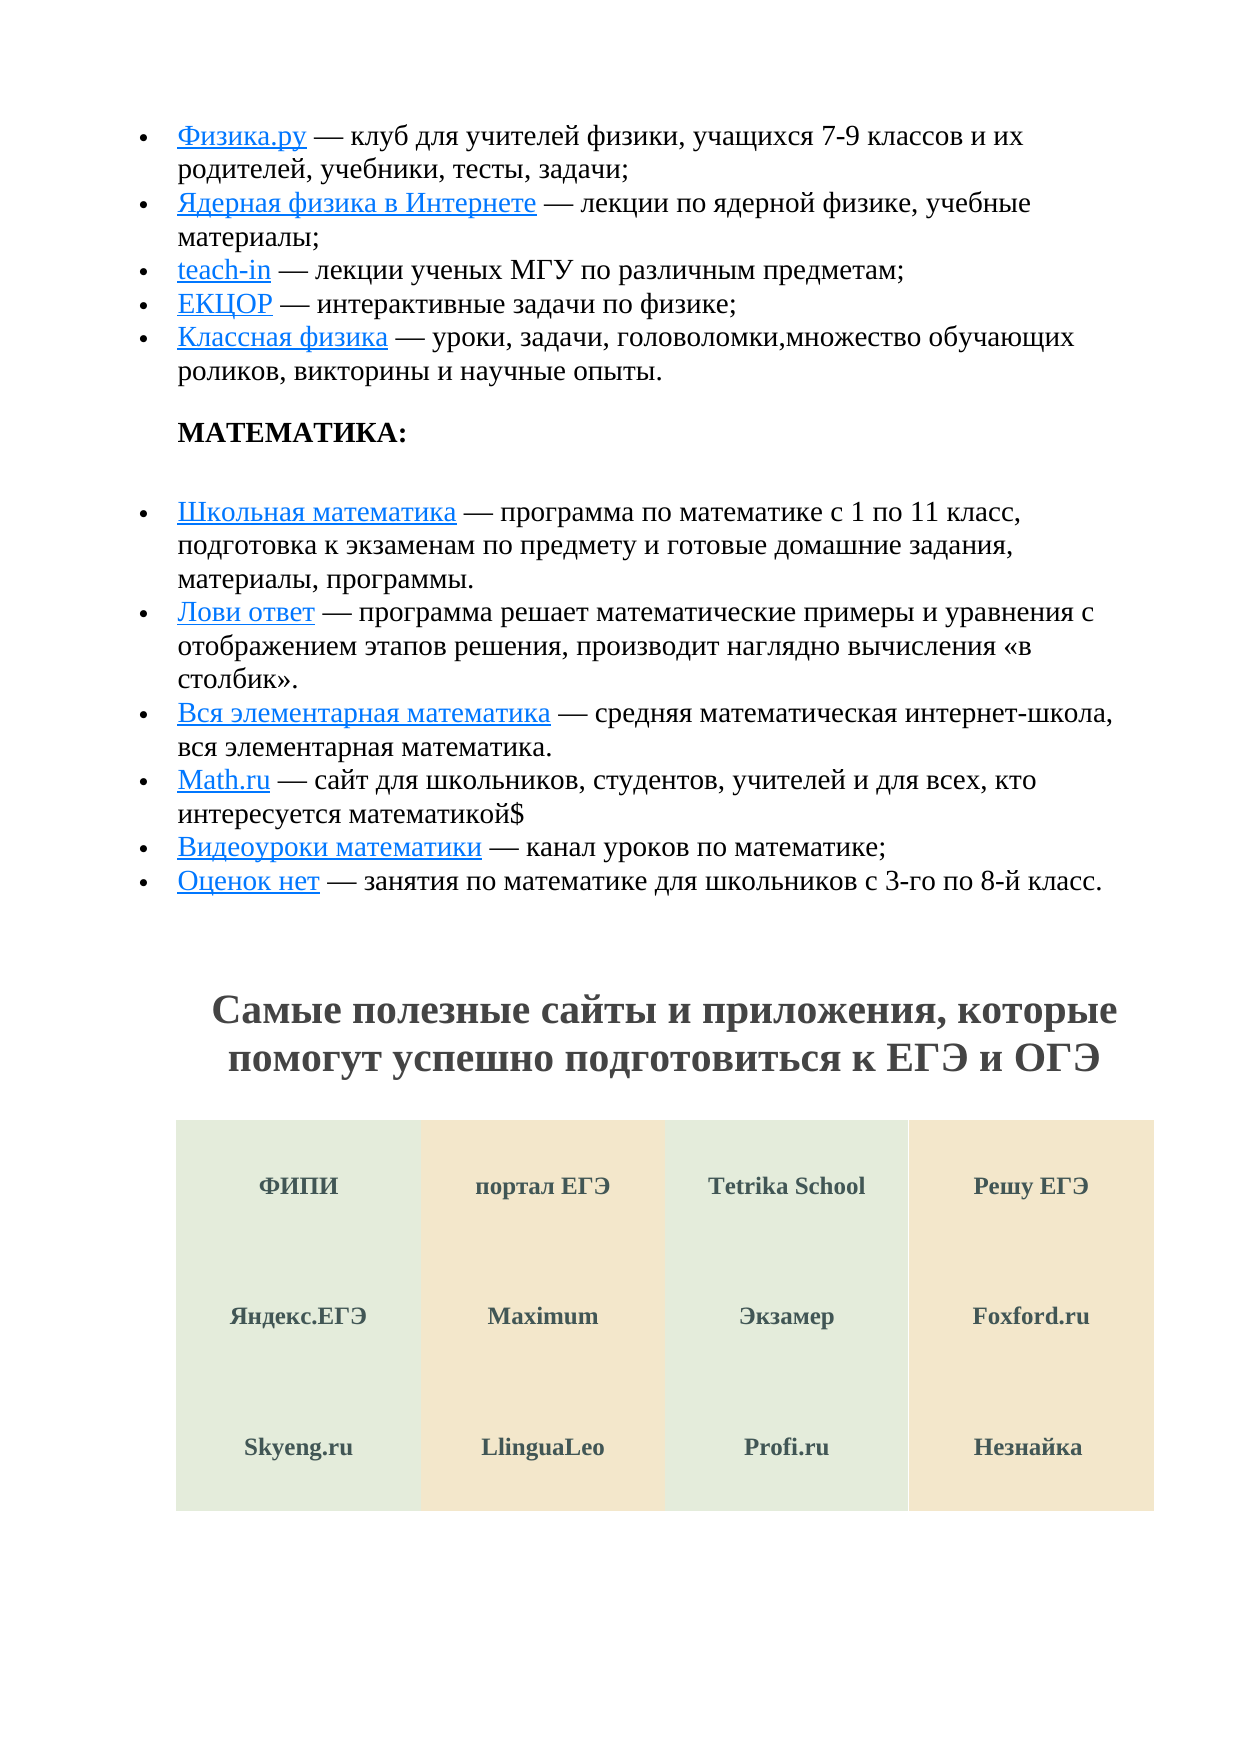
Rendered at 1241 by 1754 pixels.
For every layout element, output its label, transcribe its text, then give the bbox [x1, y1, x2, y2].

list Школьная математика — программа по математике с 1 по 11 класс, подготовка к экзаменам по предмету и готовые домашние задания, материалы, программы. [140, 494, 1152, 594]
text МАТЕМАТИКА: [177, 416, 1152, 449]
list Классная физика — уроки, задачи, головоломки,множество обучающих роликов, викторины и научные опыты. [140, 319, 1152, 386]
list Вся элементарная математика — средняя математическая интернет-школа, вся элементарная математика. [140, 695, 1152, 762]
table_cell Skyeng.ru [176, 1381, 421, 1511]
table_cell Maximum [421, 1250, 665, 1381]
list Math.ru — сайт для школьников, студентов, учителей и для всех, кто интересуется математикой$ [140, 762, 1152, 829]
list Оценок нет — занятия по математике для школьников с 3-го по 8-й класс. [140, 863, 1152, 896]
table_header Tetrika School [665, 1120, 908, 1250]
list Видеоуроки математики — канал уроков по математике; [140, 829, 1152, 863]
table_header портал ЕГЭ [421, 1120, 665, 1250]
table_cell Foxford.ru [909, 1250, 1154, 1381]
table_cell Экзамер [665, 1250, 908, 1381]
list Ядерная физика в Интернете — лекции по ядерной физике, учебные материалы; [140, 185, 1152, 252]
list Физика.ру — клуб для учителей физики, учащихся 7-9 классов и их родителей, учебники, тесты, задачи; [140, 118, 1152, 185]
table_cell Яндекс.ЕГЭ [176, 1250, 421, 1381]
list ЕКЦОР — интерактивные задачи по физике; [140, 286, 1152, 319]
table_header Решу ЕГЭ [909, 1120, 1154, 1250]
list teach-in — лекции ученых МГУ по различным предметам; [140, 252, 1152, 286]
table_cell Незнайка [909, 1381, 1154, 1511]
table_header ФИПИ [176, 1120, 421, 1250]
table_cell Profi.ru [665, 1381, 908, 1511]
table_cell LlinguaLeo [421, 1381, 665, 1511]
text Самые полезные сайты и приложения, которые помогут успешно подготовиться к ЕГЭ и ОГЭ [177, 985, 1152, 1081]
list Лови ответ — программа решает математические примеры и уравнения с отображением этапов решения, производит наглядно вычисления «в столбик». [140, 594, 1152, 695]
